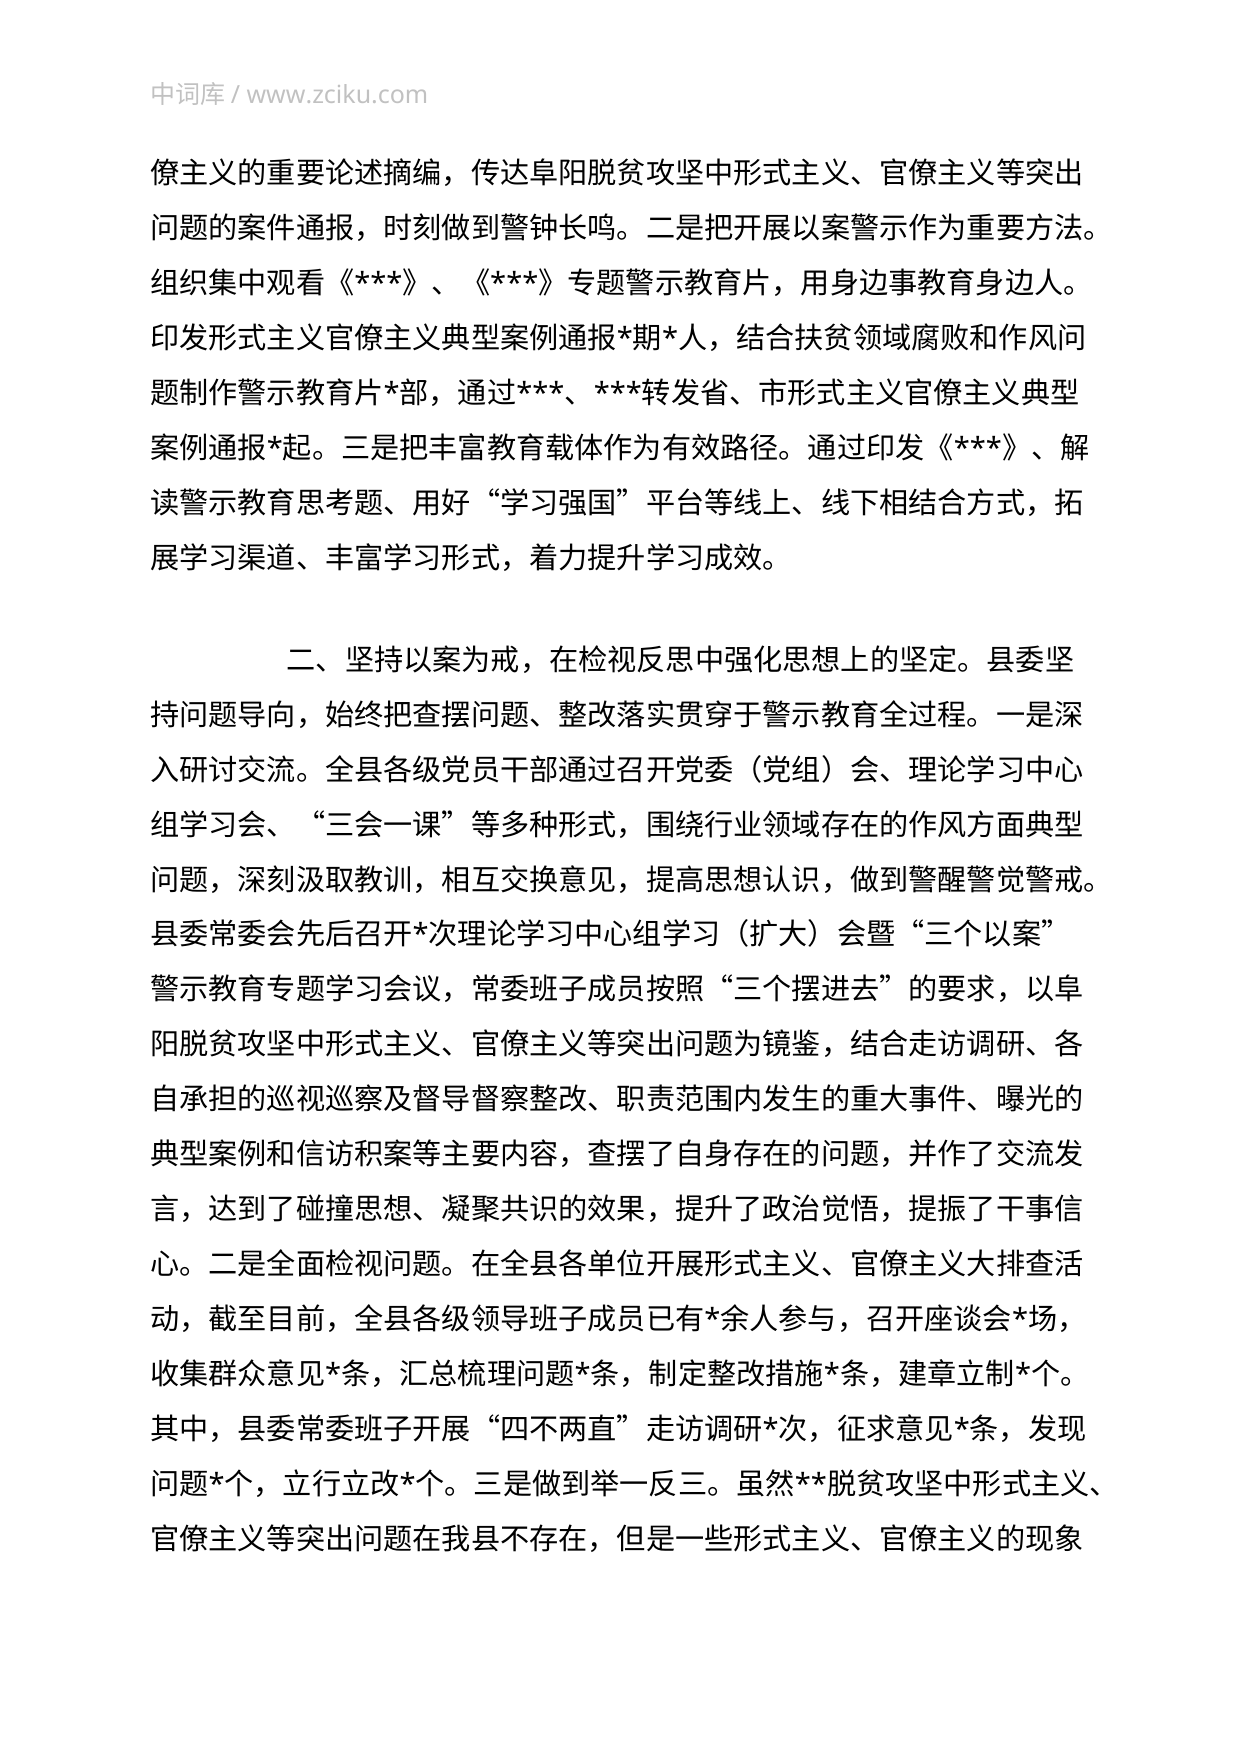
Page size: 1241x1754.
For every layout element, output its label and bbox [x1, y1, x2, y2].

text [150, 150, 1090, 577]
text [150, 636, 1090, 1558]
